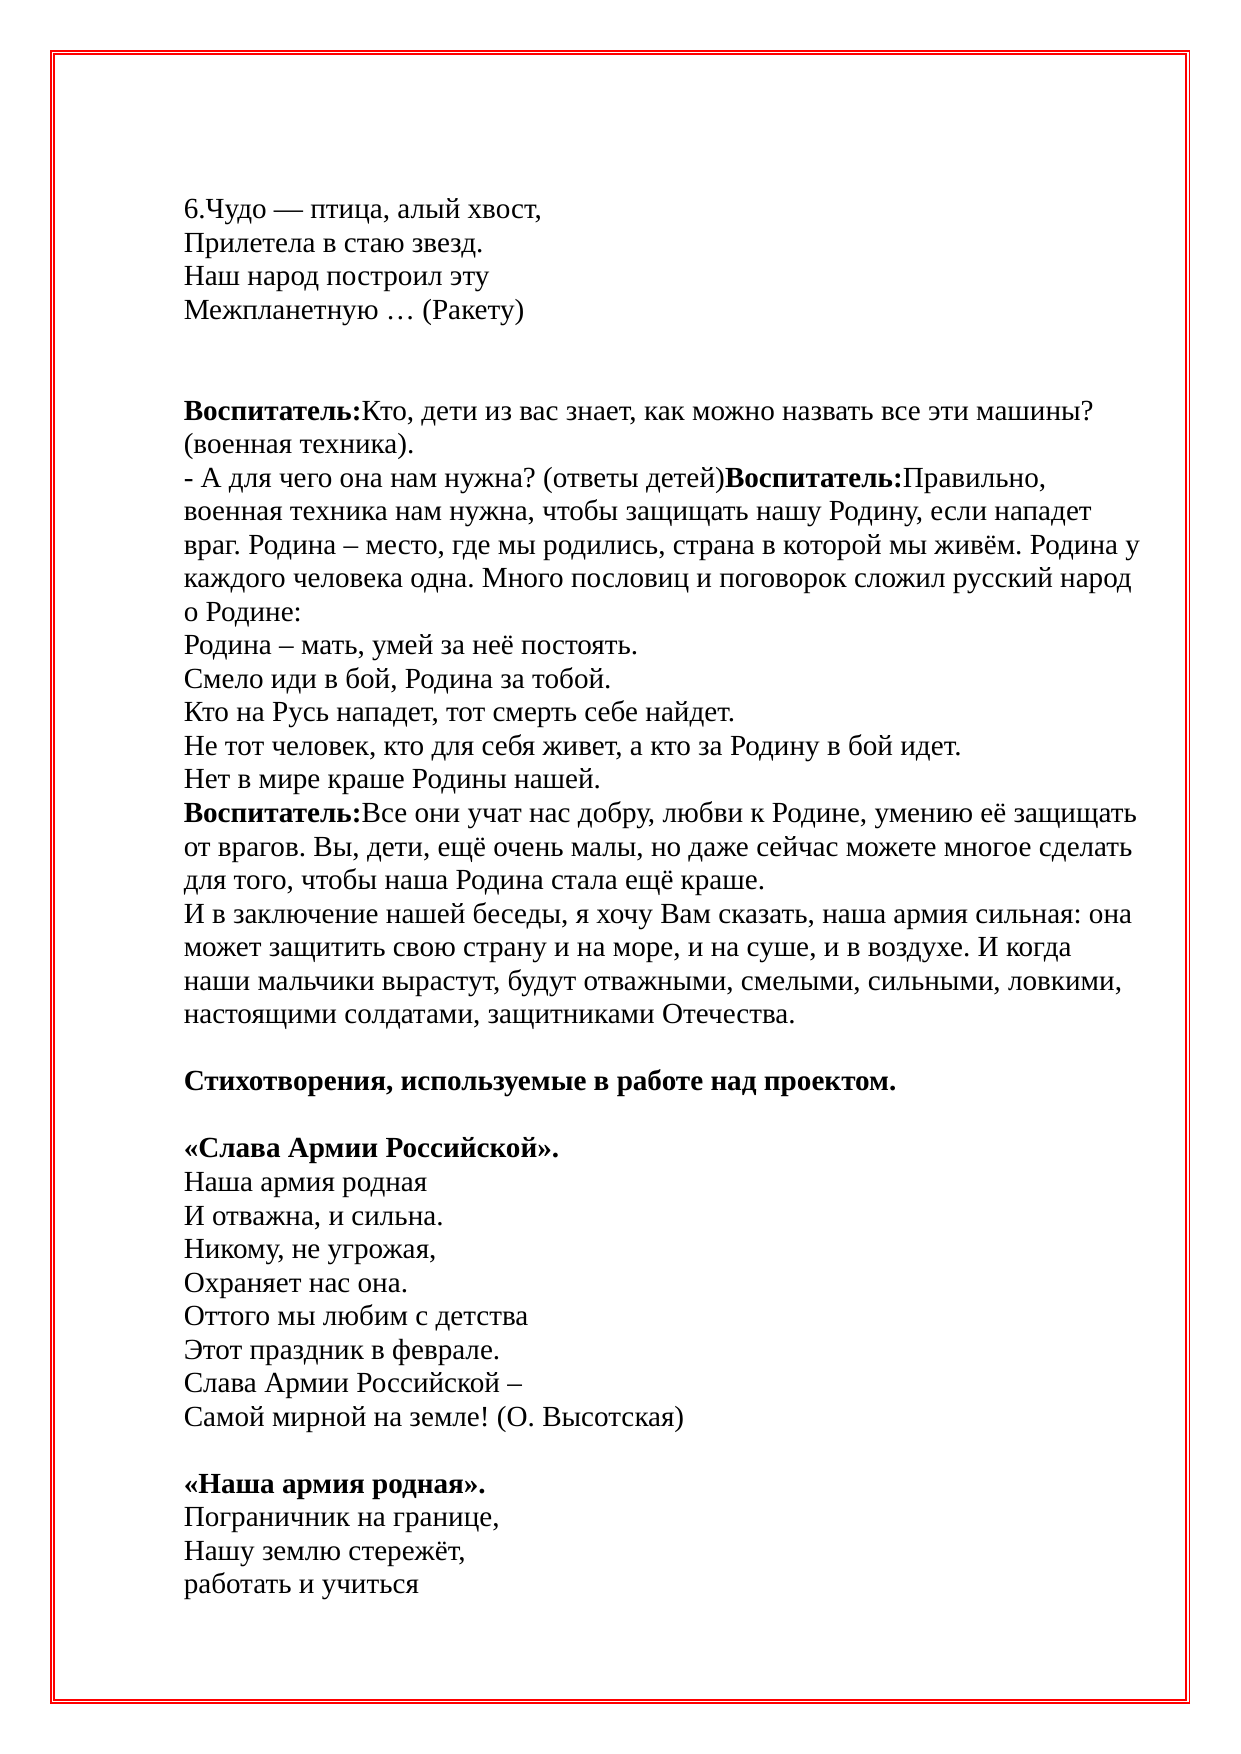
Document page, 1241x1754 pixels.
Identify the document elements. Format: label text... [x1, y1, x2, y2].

text 6.Чудо — птица, алый хвост, Прилетела в стаю звезд. Наш народ построил эту Межпланетную … (Ракету) [183, 158, 1145, 326]
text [183, 359, 1145, 1600]
